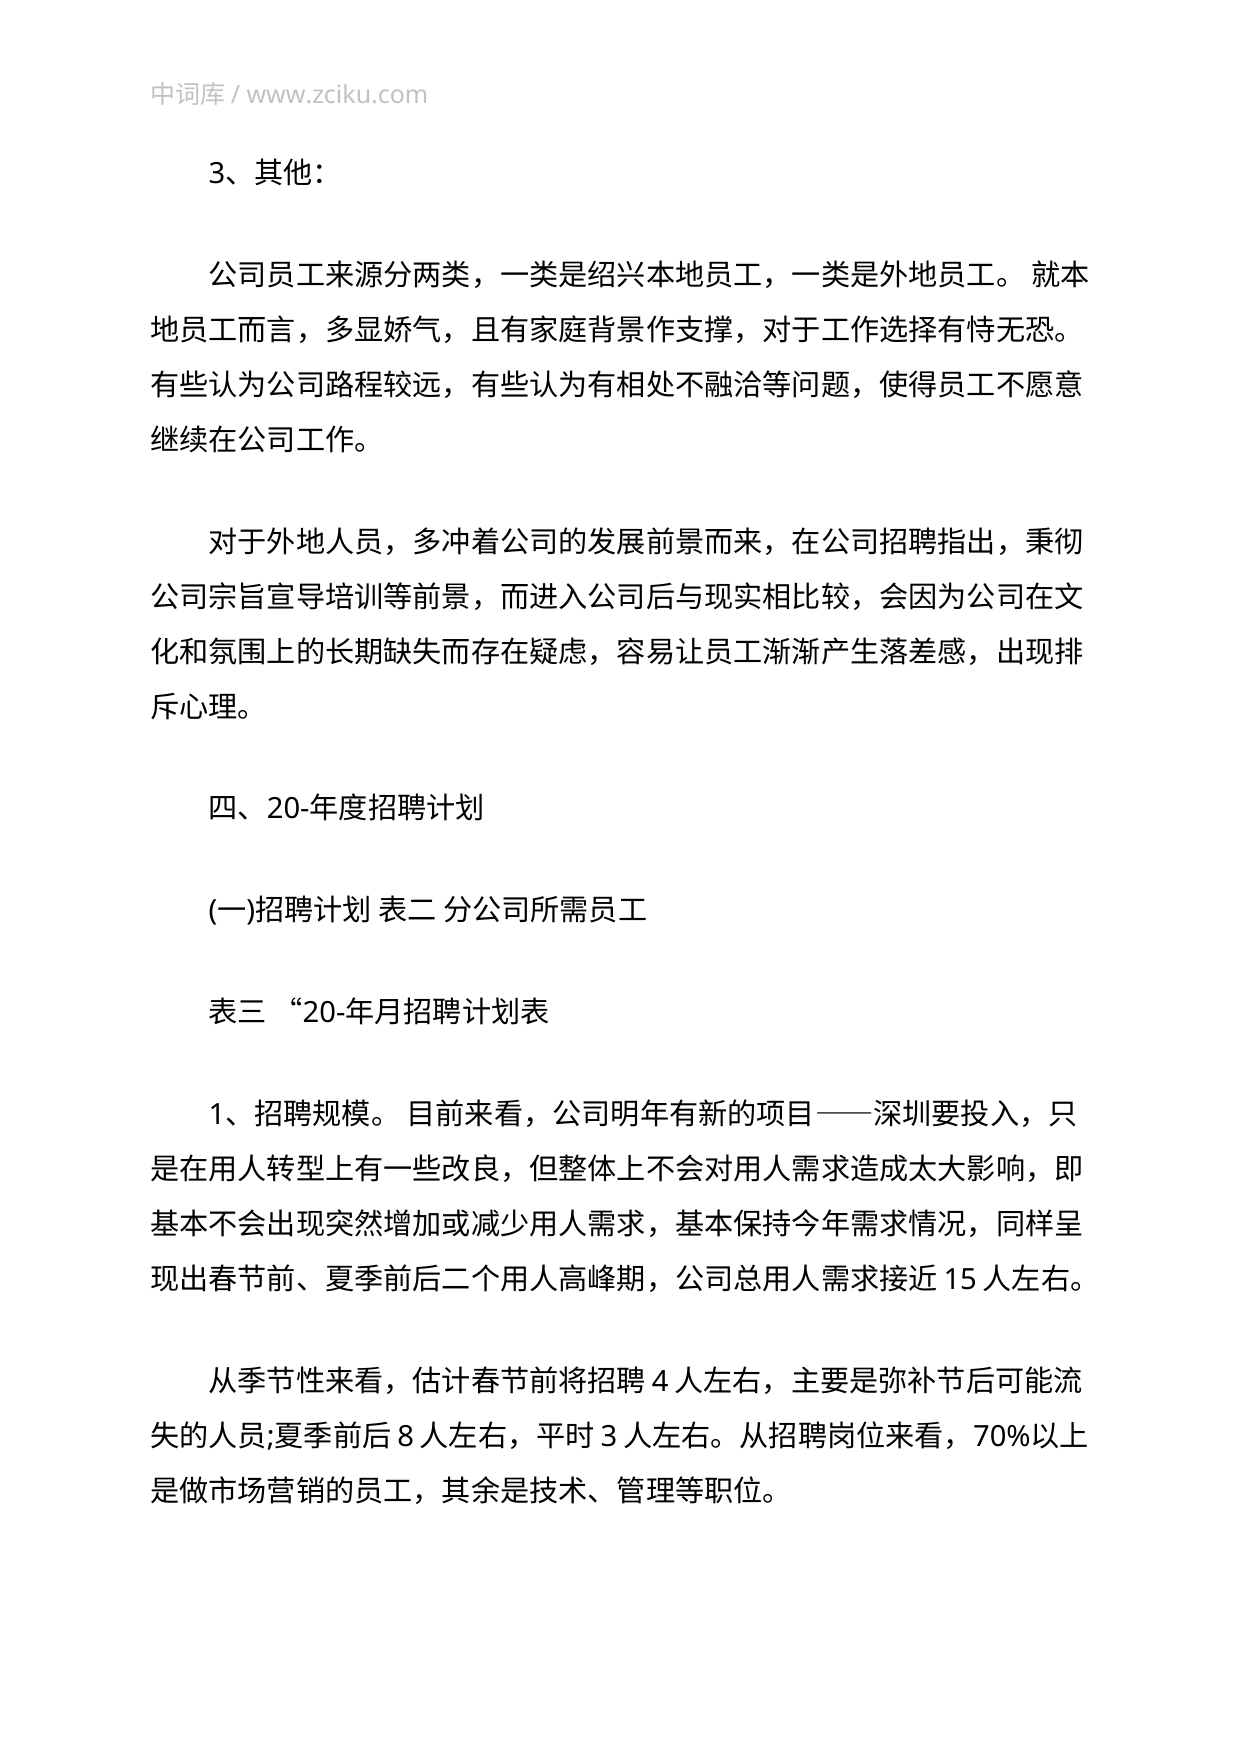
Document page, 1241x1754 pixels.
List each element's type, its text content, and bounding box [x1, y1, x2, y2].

text 公司员工来源分两类，一类是绍兴本地员工，一类是外地员工。 就本地员工而言，多显娇气，且有家庭背景作支撑，对于工作选择有恃无恐。有些认为公司路程较远，有些认为有相处不融洽等问题，使得员工不愿意继续在公司工作。 [150, 252, 1090, 459]
text (一)招聘计划 表二 分公司所需员工 [150, 887, 1090, 929]
text 对于外地人员，多冲着公司的发展前景而来，在公司招聘指出，秉彻公司宗旨宣导培训等前景，而进入公司后与现实相比较，会因为公司在文化和氛围上的长期缺失而存在疑虑，容易让员工渐渐产生落差感，出现排斥心理。 [150, 518, 1090, 725]
text 表三 “20-年月招聘计划表 [150, 989, 1090, 1031]
text 3、其他： [150, 150, 1090, 192]
text 四、20-年度招聘计划 [150, 785, 1090, 827]
text 从季节性来看，估计春节前将招聘4人左右，主要是弥补节后可能流失的人员;夏季前后8人左右，平时3人左右。从招聘岗位来看，70%以上是做市场营销的员工，其余是技术、管理等职位。 [150, 1358, 1090, 1510]
text 1、招聘规模。 目前来看，公司明年有新的项目――深圳要投入，只是在用人转型上有一些改良，但整体上不会对用人需求造成太大影响，即基本不会出现突然增加或减少用人需求，基本保持今年需求情况，同样呈现出春节前、夏季前后二个用人高峰期，公司总用人需求接近15人左右。 [150, 1091, 1090, 1298]
